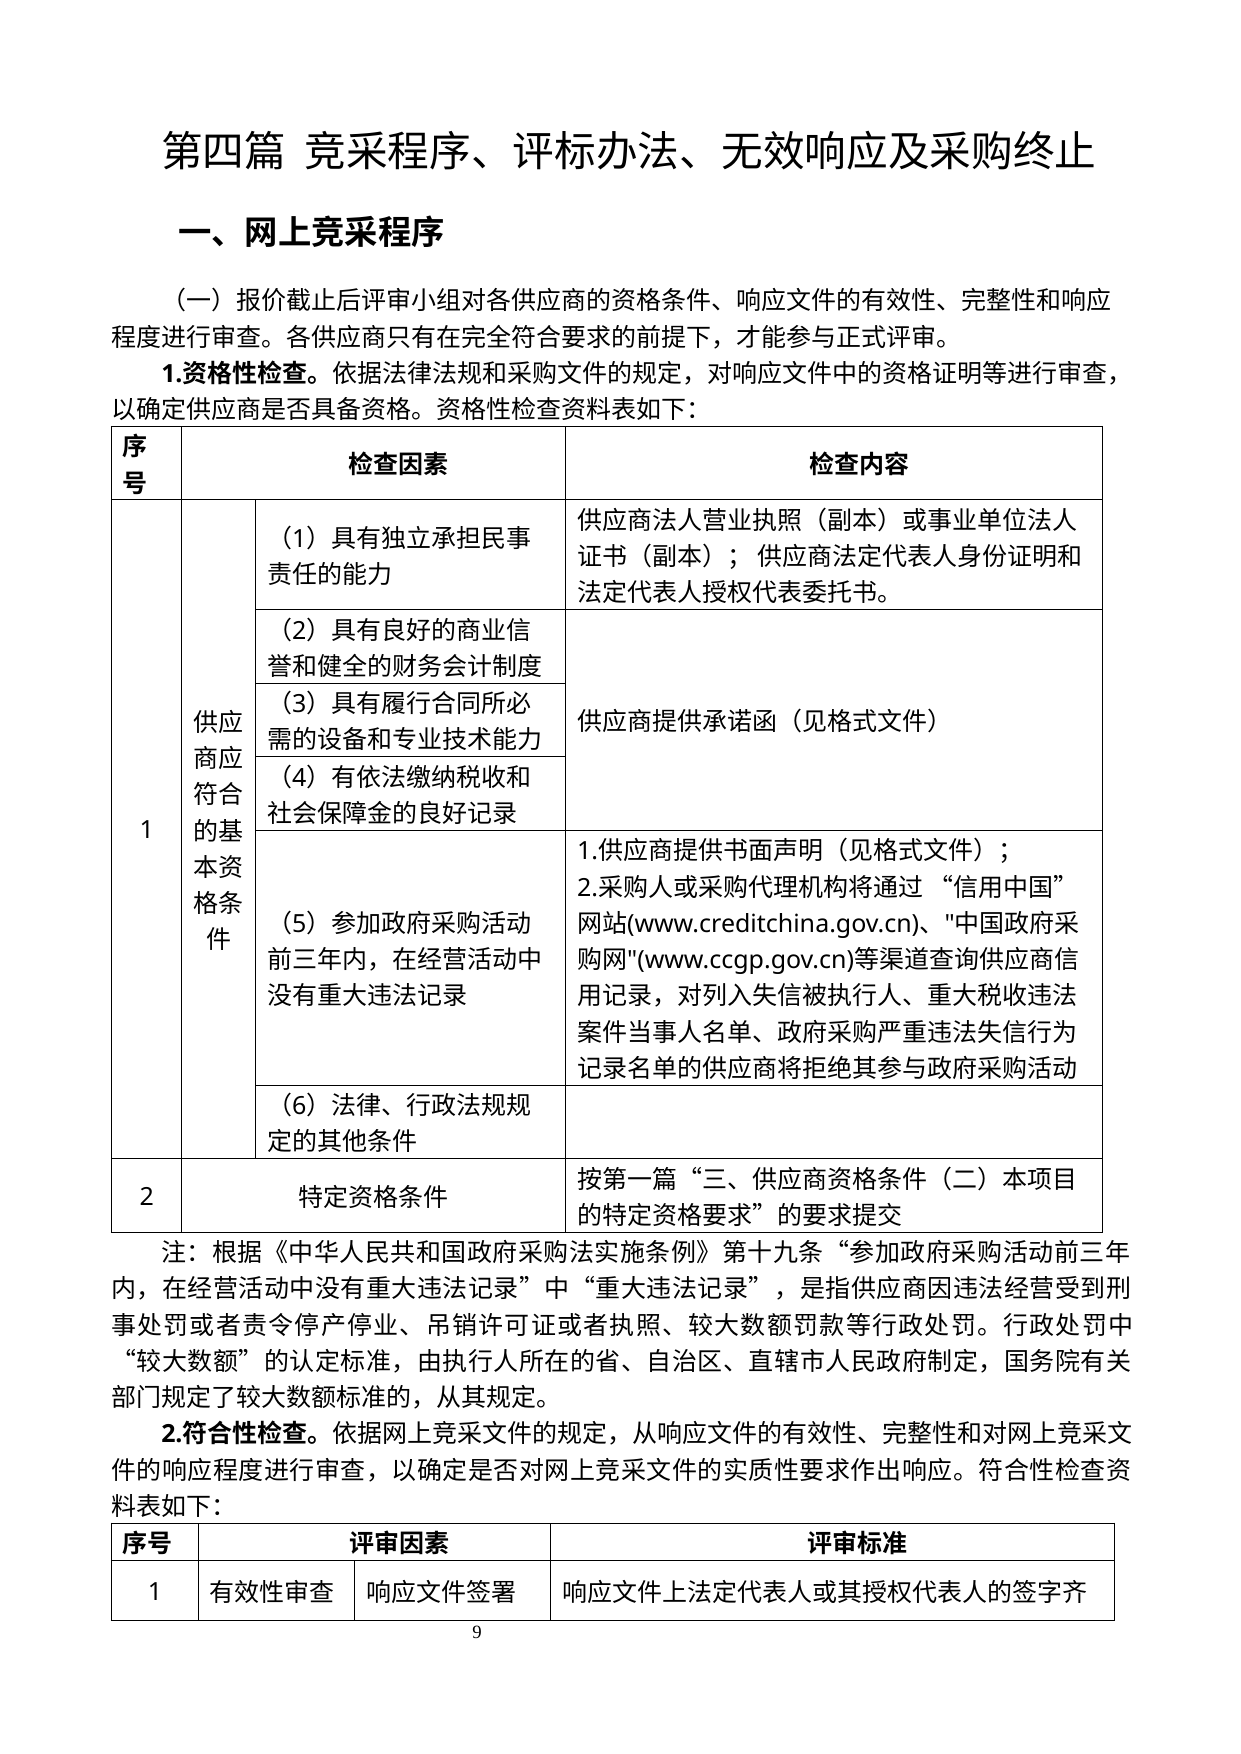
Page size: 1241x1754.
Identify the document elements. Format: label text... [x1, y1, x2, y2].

table_cell 1 [112, 500, 181, 1158]
table_cell （2）具有良好的商业信誉和健全的财务会计制度 [256, 610, 565, 683]
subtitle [111, 118, 1134, 178]
text 注：根据《中华人民共和国政府采购法实施条例》第十九条“参加政府采购活动前三年内，在经营活动中没有重大违法记录”中“重大违法记录”，是指供应商因违法经营受到刑事处罚或者责令停产停业、吊销许可证或者执照、较大数额罚款等行政处罚。行政处罚中“较大数额”的认定标准，由执行人所在的省、自治区、直辖市人民政府制定，国务院有关部门规定了较大数额标准的，从其规定。 [111, 1233, 1134, 1414]
table_cell 供应商法人营业执照（副本）或事业单位法人证书（副本）； 供应商法定代表人身份证明和法定代表人授权代表委托书。 [566, 500, 1102, 609]
table_cell （4）有依法缴纳税收和社会保障金的良好记录 [256, 757, 565, 830]
text 2.符合性检查。依据网上竞采文件的规定，从响应文件的有效性、完整性和对网上竞采文件的响应程度进行审查，以确定是否对网上竞采文件的实质性要求作出响应。符合性检查资料表如下： [111, 1414, 1134, 1523]
table_header 检查因素 [182, 427, 565, 499]
table_cell （5）参加政府采购活动前三年内，在经营活动中没有重大违法记录 [256, 831, 565, 1084]
table_header 序号 [112, 427, 181, 499]
text 1.资格性检查。依据法律法规和采购文件的规定，对响应文件中的资格证明等进行审查，以确定供应商是否具备资格。资格性检查资料表如下： [111, 353, 1134, 426]
text （一）报价截止后评审小组对各供应商的资格条件、响应文件的有效性、完整性和响应程度进行审查。各供应商只有在完全符合要求的前提下，才能参与正式评审。 [111, 281, 1134, 353]
table_cell （1）具有独立承担民事责任的能力 [256, 500, 565, 609]
table_cell 供应商应符合的基本资格条件 [182, 500, 255, 1158]
table_header 序号 [112, 1524, 198, 1560]
table_cell 按第一篇“三、供应商资格条件（二）本项目的特定资格要求”的要求提交 [566, 1159, 1102, 1232]
table_cell 2 [112, 1159, 181, 1232]
table_cell 供应商提供承诺函（见格式文件） [566, 610, 1102, 830]
table_cell 1 [112, 1561, 198, 1620]
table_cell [551, 1561, 1114, 1620]
table_header 检查内容 [566, 427, 1102, 499]
table_cell （6）法律、行政法规规定的其他条件 [256, 1086, 565, 1158]
table_header 评审因素 [199, 1524, 550, 1560]
table_header 评审标准 [551, 1524, 1114, 1560]
table_cell 响应文件签署 [355, 1561, 550, 1620]
table_cell 1.供应商提供书面声明（见格式文件）； 2.采购人或采购代理机构将通过 “信用中国”网站(www.creditchina.gov.cn)、"中国政府采购网"(www.ccgp.gov.cn)等渠道查询供应商信用记录，对列入失信被执行人、重大税收违法案件当事人名单、政府采购严重违法失信行为记录名单的供应商将拒绝其参与政府采购活动 [566, 831, 1102, 1084]
table_cell 特定资格条件 [182, 1159, 565, 1232]
table_cell （3）具有履行合同所必需的设备和专业技术能力 [256, 684, 565, 756]
subtitle 一、网上竞采程序 [111, 206, 1134, 254]
table_cell 有效性审查 [199, 1561, 354, 1620]
table_cell [566, 1086, 1102, 1158]
